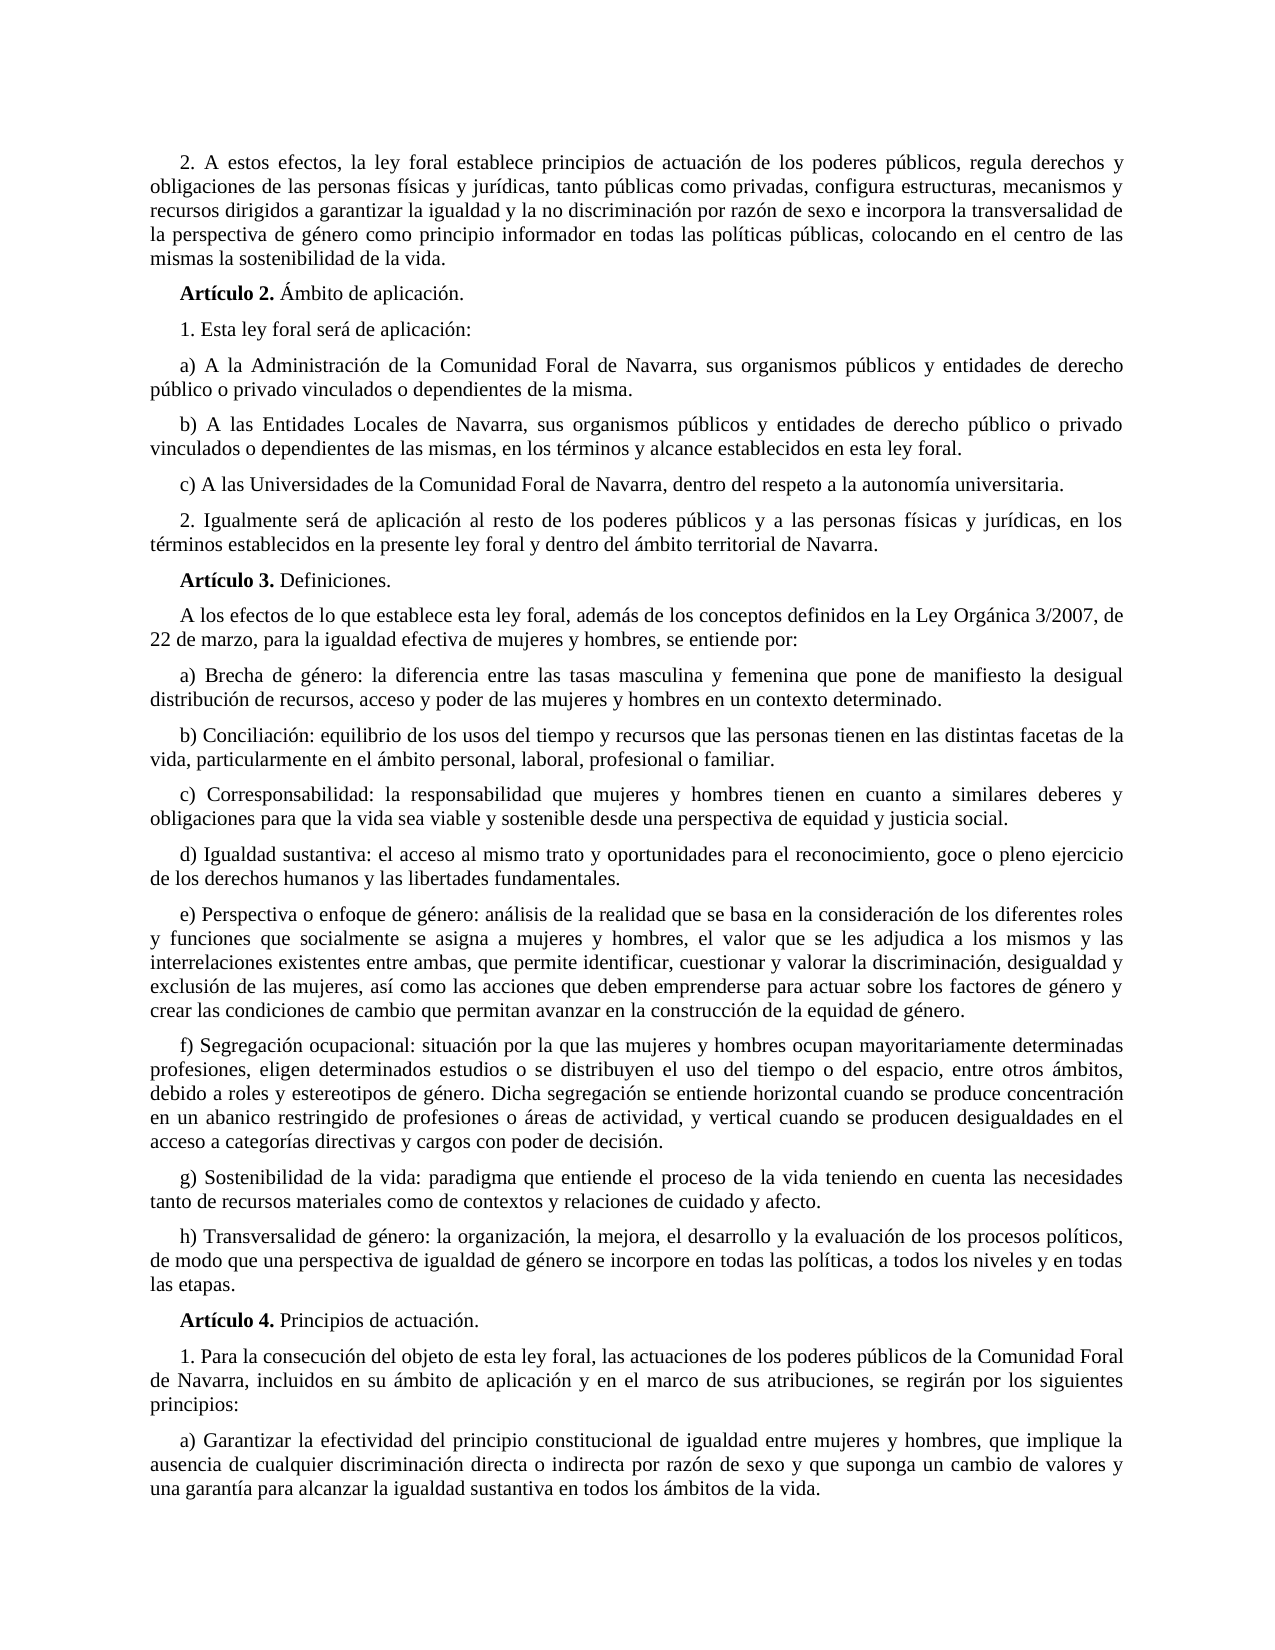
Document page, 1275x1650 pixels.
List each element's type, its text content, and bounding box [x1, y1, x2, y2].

text Artículo 2. Ámbito de aplicación. [150, 282, 1125, 306]
text 1. Esta ley foral será de aplicación: [150, 317, 1125, 341]
text a) Brecha de género: la diferencia entre las tasas masculina y femenina que pone de manifiesto la desigual distribución de recursos, acceso y poder de las mujeres y hombres en un contexto determinado. [150, 663, 1125, 711]
text 2. Igualmente será de aplicación al resto de los poderes públicos y a las personas físicas y jurídicas, en los términos establecidos en la presente ley foral y dentro del ámbito territorial de Navarra. [150, 508, 1125, 556]
text 2. A estos efectos, la ley foral establece principios de actuación de los poderes públicos, regula derechos y obligaciones de las personas físicas y jurídicas, tanto públicas como privadas, configura estructuras, mecanismos y recursos dirigidos a garantizar la igualdad y la no discriminación por razón de sexo e incorpora la transversalidad de la perspectiva de género como principio informador en todas las políticas públicas, colocando en el centro de las mismas la sostenibilidad de la vida. [150, 150, 1125, 270]
text h) Transversalidad de género: la organización, la mejora, el desarrollo y la evaluación de los procesos políticos, de modo que una perspectiva de igualdad de género se incorpore en todas las políticas, a todos los niveles y en todas las etapas. [150, 1225, 1125, 1297]
text a) A la Administración de la Comunidad Foral de Navarra, sus organismos públicos y entidades de derecho público o privado vinculados o dependientes de la misma. [150, 353, 1125, 401]
text e) Perspectiva o enfoque de género: análisis de la realidad que se basa en la consideración de los diferentes roles y funciones que socialmente se asigna a mujeres y hombres, el valor que se les adjudica a los mismos y las interrelaciones existentes entre ambas, que permite identificar, cuestionar y valorar la discriminación, desigualdad y exclusión de las mujeres, así como las acciones que deben emprenderse para actuar sobre los factores de género y crear las condiciones de cambio que permitan avanzar en la construcción de la equidad de género. [150, 902, 1125, 1022]
text b) A las Entidades Locales de Navarra, sus organismos públicos y entidades de derecho público o privado vinculados o dependientes de las mismas, en los términos y alcance establecidos en esta ley foral. [150, 413, 1125, 461]
text f) Segregación ocupacional: situación por la que las mujeres y hombres ocupan mayoritariamente determinadas profesiones, eligen determinados estudios o se distribuyen el uso del tiempo o del espacio, entre otros ámbitos, debido a roles y estereotipos de género. Dicha segregación se entiende horizontal cuando se produce concentración en un abanico restringido de profesiones o áreas de actividad, y vertical cuando se producen desigualdades en el acceso a categorías directivas y cargos con poder de decisión. [150, 1033, 1125, 1153]
text d) Igualdad sustantiva: el acceso al mismo trato y oportunidades para el reconocimiento, goce o pleno ejercicio de los derechos humanos y las libertades fundamentales. [150, 842, 1125, 890]
text Artículo 4. Principios de actuación. [150, 1308, 1125, 1332]
text 1. Para la consecución del objeto de esta ley foral, las actuaciones de los poderes públicos de la Comunidad Foral de Navarra, incluidos en su ámbito de aplicación y en el marco de sus atribuciones, se regirán por los siguientes principios: [150, 1344, 1125, 1416]
text c) A las Universidades de la Comunidad Foral de Navarra, dentro del respeto a la autonomía universitaria. [150, 472, 1125, 496]
text Artículo 3. Definiciones. [150, 568, 1125, 592]
text g) Sostenibilidad de la vida: paradigma que entiende el proceso de la vida teniendo en cuenta las necesidades tanto de recursos materiales como de contextos y relaciones de cuidado y afecto. [150, 1165, 1125, 1213]
text c) Corresponsabilidad: la responsabilidad que mujeres y hombres tienen en cuanto a similares deberes y obligaciones para que la vida sea viable y sostenible desde una perspectiva de equidad y justicia social. [150, 783, 1125, 831]
text b) Conciliación: equilibrio de los usos del tiempo y recursos que las personas tienen en las distintas facetas de la vida, particularmente en el ámbito personal, laboral, profesional o familiar. [150, 723, 1125, 771]
text a) Garantizar la efectividad del principio constitucional de igualdad entre mujeres y hombres, que implique la ausencia de cualquier discriminación directa o indirecta por razón de sexo y que suponga un cambio de valores y una garantía para alcanzar la igualdad sustantiva en todos los ámbitos de la vida. [150, 1428, 1125, 1500]
text A los efectos de lo que establece esta ley foral, además de los conceptos definidos en la Ley Orgánica 3/2007, de 22 de marzo, para la igualdad efectiva de mujeres y hombres, se entiende por: [150, 603, 1125, 651]
